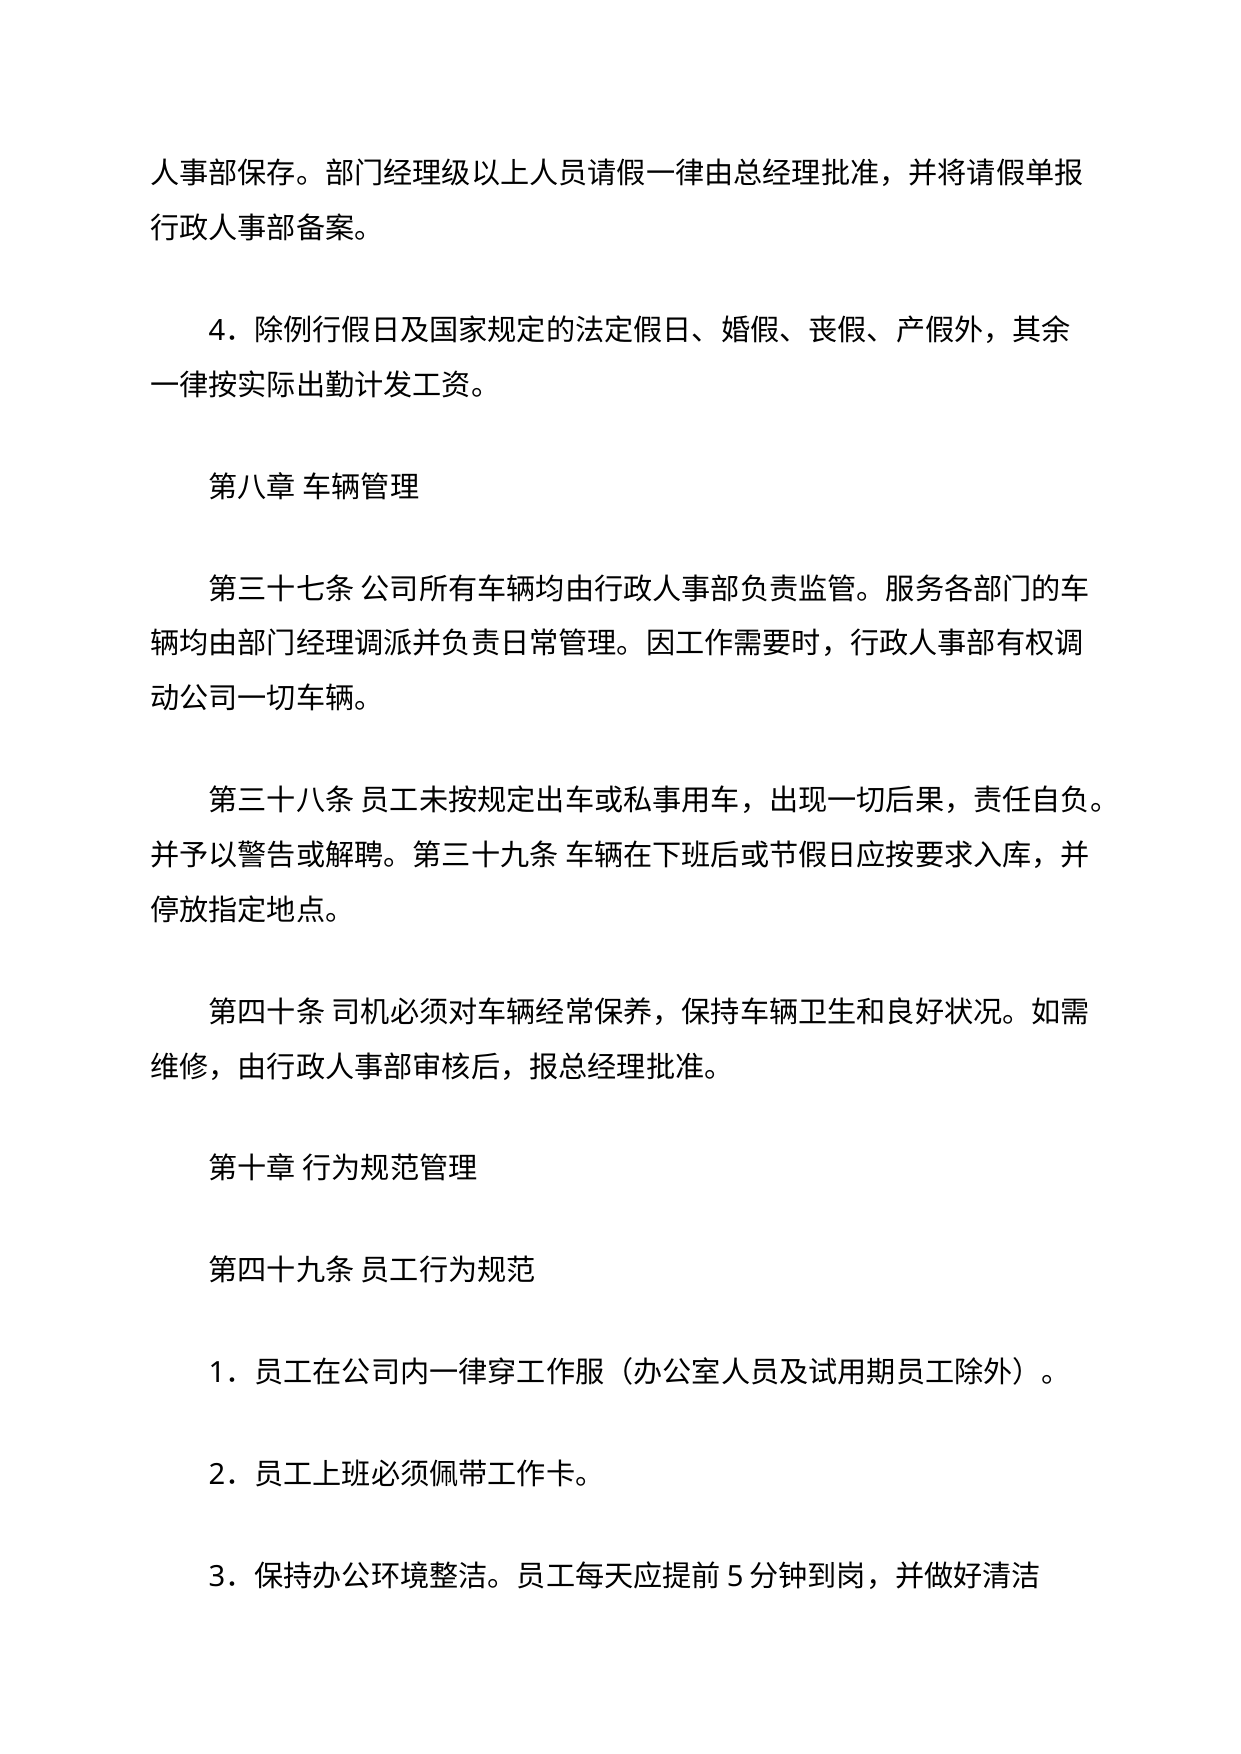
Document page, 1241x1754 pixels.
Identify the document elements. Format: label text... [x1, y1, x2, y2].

text 3．保持办公环境整洁。员工每天应提前5分钟到岗，并做好清洁 [150, 1552, 1090, 1595]
text 第十章 行为规范管理 [150, 1145, 1090, 1187]
text 第三十七条 公司所有车辆均由行政人事部负责监管。服务各部门的车辆均由部门经理调派并负责日常管理。因工作需要时，行政人事部有权调动公司一切车辆。 [150, 565, 1090, 717]
text 第八章 车辆管理 [150, 463, 1090, 506]
text 2．员工上班必须佩带工作卡。 [150, 1451, 1090, 1493]
text 第三十八条 员工未按规定出车或私事用车，出现一切后果，责任自负。并予以警告或解聘。第三十九条 车辆在下班后或节假日应按要求入库，并停放指定地点。 [150, 777, 1090, 929]
text 第四十九条 员工行为规范 [150, 1247, 1090, 1289]
text 第四十条 司机必须对车辆经常保养，保持车辆卫生和良好状况。如需维修，由行政人事部审核后，报总经理批准。 [150, 988, 1090, 1086]
text 4．除例行假日及国家规定的法定假日、婚假、丧假、产假外，其余一律按实际出勤计发工资。 [150, 307, 1090, 404]
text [150, 150, 1090, 247]
text 1．员工在公司内一律穿工作服（办公室人员及试用期员工除外）。 [150, 1348, 1090, 1391]
